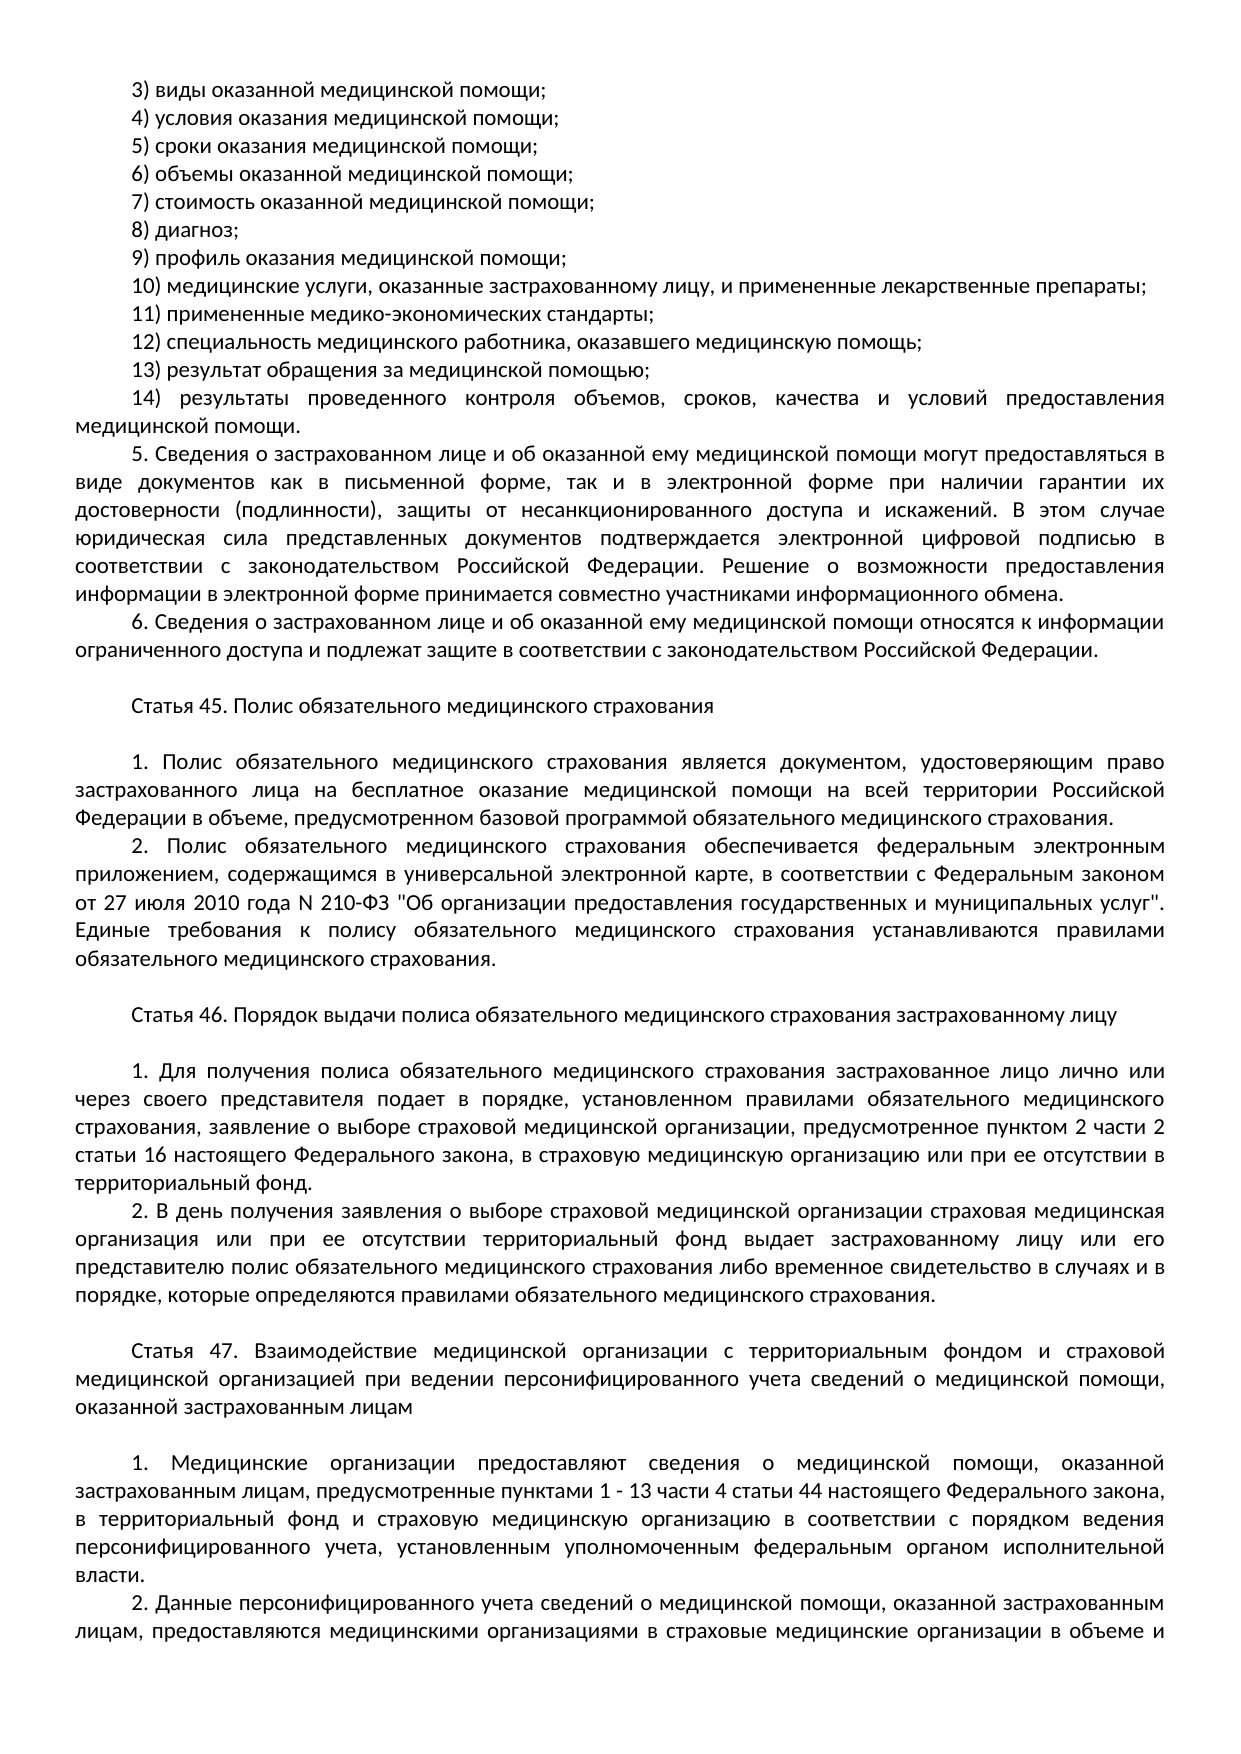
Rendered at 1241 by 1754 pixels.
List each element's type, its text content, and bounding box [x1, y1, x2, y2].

text 12) специальность медицинского работника, оказавшего медицинскую помощь; [75, 327, 1165, 355]
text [75, 1588, 1165, 1644]
text Статья 46. Порядок выдачи полиса обязательного медицинского страхования застрахованному лицу [75, 1000, 1165, 1028]
text 9) профиль оказания медицинской помощи; [75, 243, 1165, 271]
text 5) сроки оказания медицинской помощи; [75, 131, 1165, 159]
text 6. Сведения о застрахованном лице и об оказанной ему медицинской помощи относятся к информации ограниченного доступа и подлежат защите в соответствии с законодательством Российской Федерации. [75, 607, 1165, 663]
text 5. Сведения о застрахованном лице и об оказанной ему медицинской помощи могут предоставляться в виде документов как в письменной форме, так и в электронной форме при наличии гарантии их достоверности (подлинности), защиты от несанкционированного доступа и искажений. В этом случае юридическая сила представленных документов подтверждается электронной цифровой подписью в соответствии с законодательством Российской Федерации. Решение о возможности предоставления информации в электронной форме принимается совместно участниками информационного обмена. [75, 439, 1165, 607]
text Статья 47. Взаимодействие медицинской организации с территориальным фондом и страховой медицинской организацией при ведении персонифицированного учета сведений о медицинской помощи, оказанной застрахованным лицам [75, 1336, 1165, 1420]
text 2. В день получения заявления о выборе страховой медицинской организации страховая медицинская организация или при ее отсутствии территориальный фонд выдает застрахованному лицу или его представителю полис обязательного медицинского страхования либо временное свидетельство в случаях и в порядке, которые определяются правилами обязательного медицинского страхования. [75, 1196, 1165, 1308]
text 1. Полис обязательного медицинского страхования является документом, удостоверяющим право застрахованного лица на бесплатное оказание медицинской помощи на всей территории Российской Федерации в объеме, предусмотренном базовой программой обязательного медицинского страхования. [75, 747, 1165, 832]
text 3) виды оказанной медицинской помощи; [75, 75, 1165, 103]
text 7) стоимость оказанной медицинской помощи; [75, 187, 1165, 215]
text 1. Для получения полиса обязательного медицинского страхования застрахованное лицо лично или через своего представителя подает в порядке, установленном правилами обязательного медицинского страхования, заявление о выборе страховой медицинской организации, предусмотренное пунктом 2 части 2 статьи 16 настоящего Федерального закона, в страховую медицинскую организацию или при ее отсутствии в территориальный фонд. [75, 1056, 1165, 1196]
text 4) условия оказания медицинской помощи; [75, 103, 1165, 131]
text 14) результаты проведенного контроля объемов, сроков, качества и условий предоставления медицинской помощи. [75, 383, 1165, 439]
text 6) объемы оказанной медицинской помощи; [75, 159, 1165, 187]
text 8) диагноз; [75, 215, 1165, 243]
text 13) результат обращения за медицинской помощью; [75, 355, 1165, 383]
text 2. Полис обязательного медицинского страхования обеспечивается федеральным электронным приложением, содержащимся в универсальной электронной карте, в соответствии с Федеральным законом от 27 июля 2010 года N 210-ФЗ "Об организации предоставления государственных и муниципальных услуг". Единые требования к полису обязательного медицинского страхования устанавливаются правилами обязательного медицинского страхования. [75, 832, 1165, 972]
text 1. Медицинские организации предоставляют сведения о медицинской помощи, оказанной застрахованным лицам, предусмотренные пунктами 1 - 13 части 4 статьи 44 настоящего Федерального закона, в территориальный фонд и страховую медицинскую организацию в соответствии с порядком ведения персонифицированного учета, установленным уполномоченным федеральным органом исполнительной власти. [75, 1448, 1165, 1588]
text 11) примененные медико-экономических стандарты; [75, 299, 1165, 327]
text 10) медицинские услуги, оказанные застрахованному лицу, и примененные лекарственные препараты; [75, 271, 1165, 299]
text Статья 45. Полис обязательного медицинского страхования [75, 691, 1165, 719]
